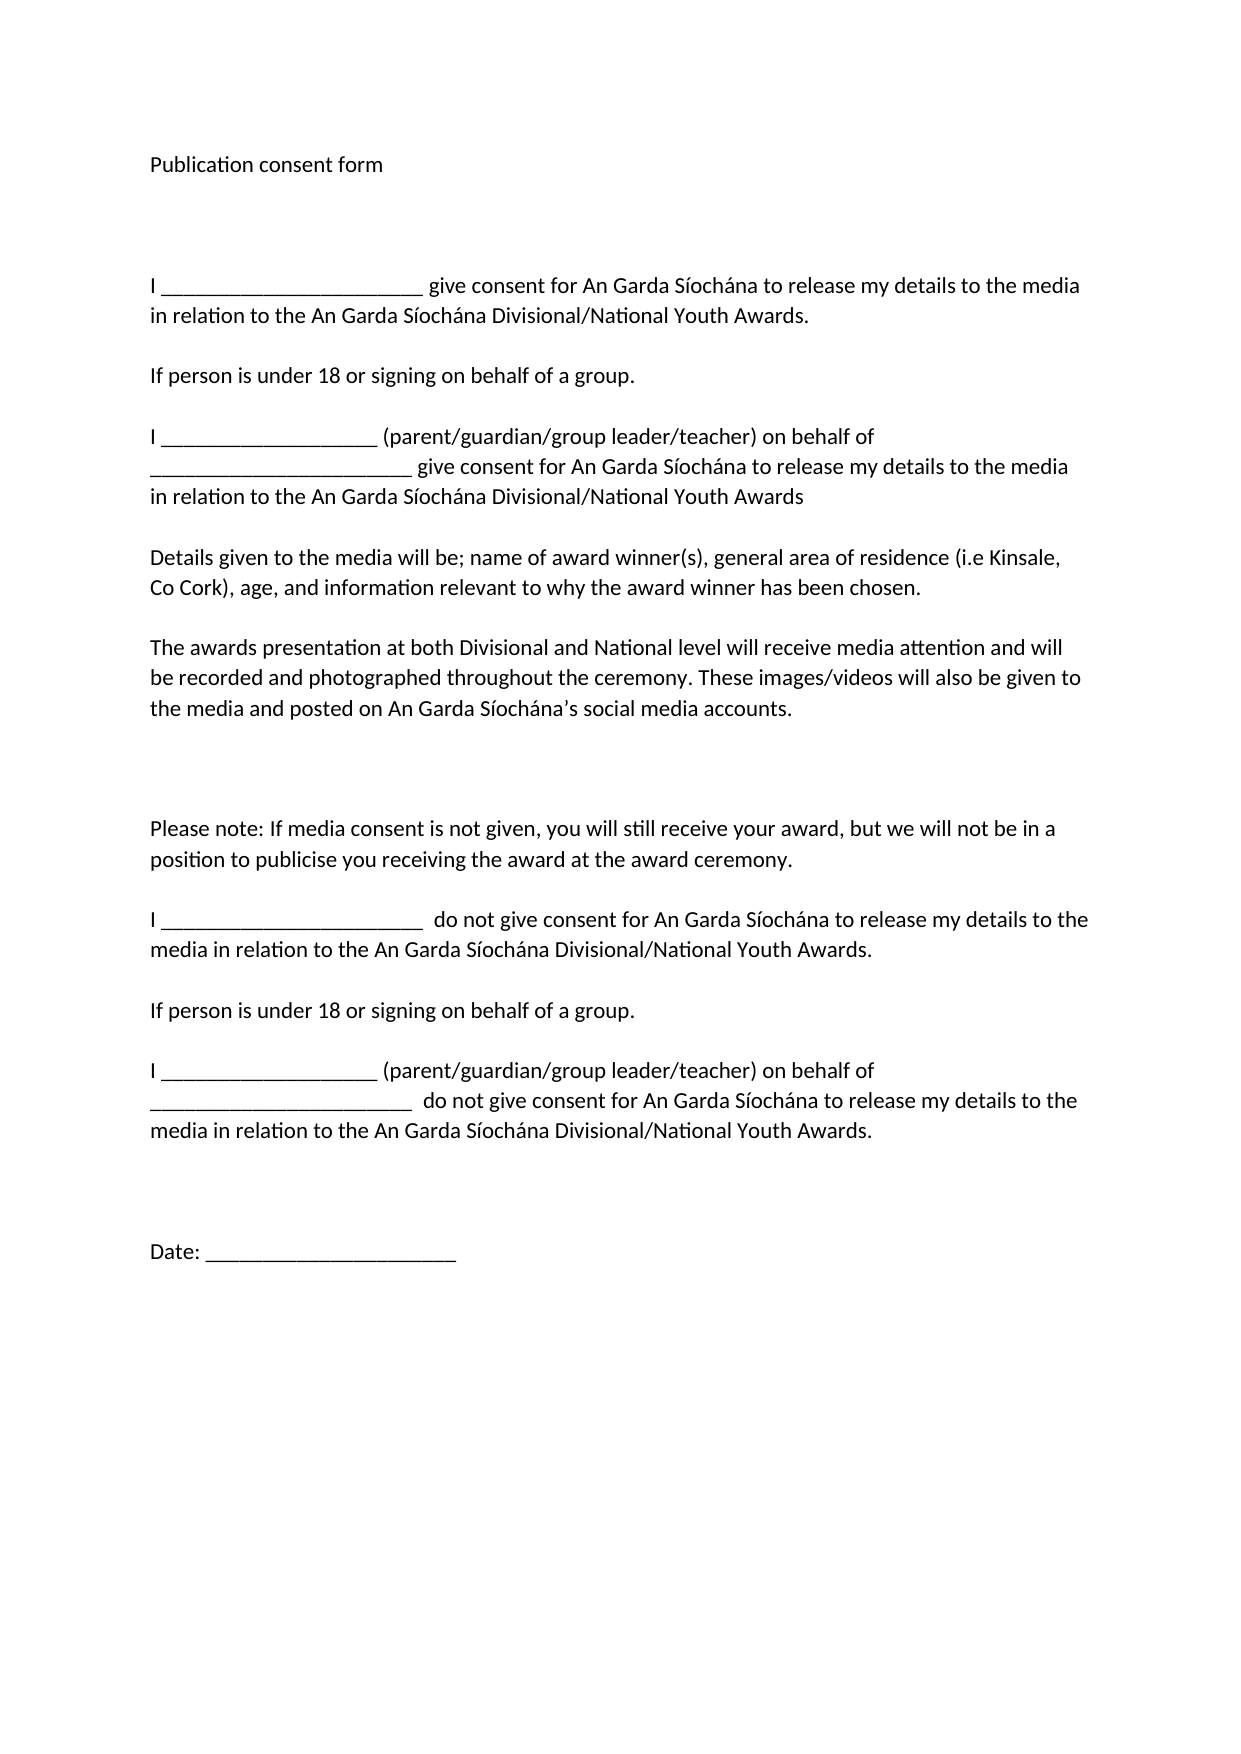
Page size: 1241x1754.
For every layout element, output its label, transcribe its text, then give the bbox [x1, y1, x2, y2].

text Publication consent form I _______________________ give consent for An Garda Síochána to release my details to the media in relation to the An Garda Síochána Divisional/National Youth Awards. If person is under 18 or signing on behalf of a group. I ___________________ (parent/guardian/group leader/teacher) on behalf of _______________________ give consent for An Garda Síochána to release my details to the media in relation to the An Garda Síochána Divisional/National Youth Awards Details given to the media will be; name of award winner(s), general area of residence (i.e Kinsale, Co Cork), age, and information relevant to why the award winner has been chosen. The awards presentation at both Divisional and National level will receive media attention and will be recorded and photographed throughout the ceremony. These images/videos will also be given to the media and posted on An Garda Síochána’s social media accounts. Please note: If media consent is not given, you will still receive your award, but we will not be in a position to publicise you receiving the award at the award ceremony. I _______________________ do not give consent for An Garda Síochána to release my details to the media in relation to the An Garda Síochána Divisional/National Youth Awards. If person is under 18 or signing on behalf of a group. I ___________________ (parent/guardian/group leader/teacher) on behalf of _______________________ do not give consent for An Garda Síochána to release my details to the media in relation to the An Garda Síochána Divisional/National Youth Awards. Date: ______________________ [150, 150, 1090, 1266]
